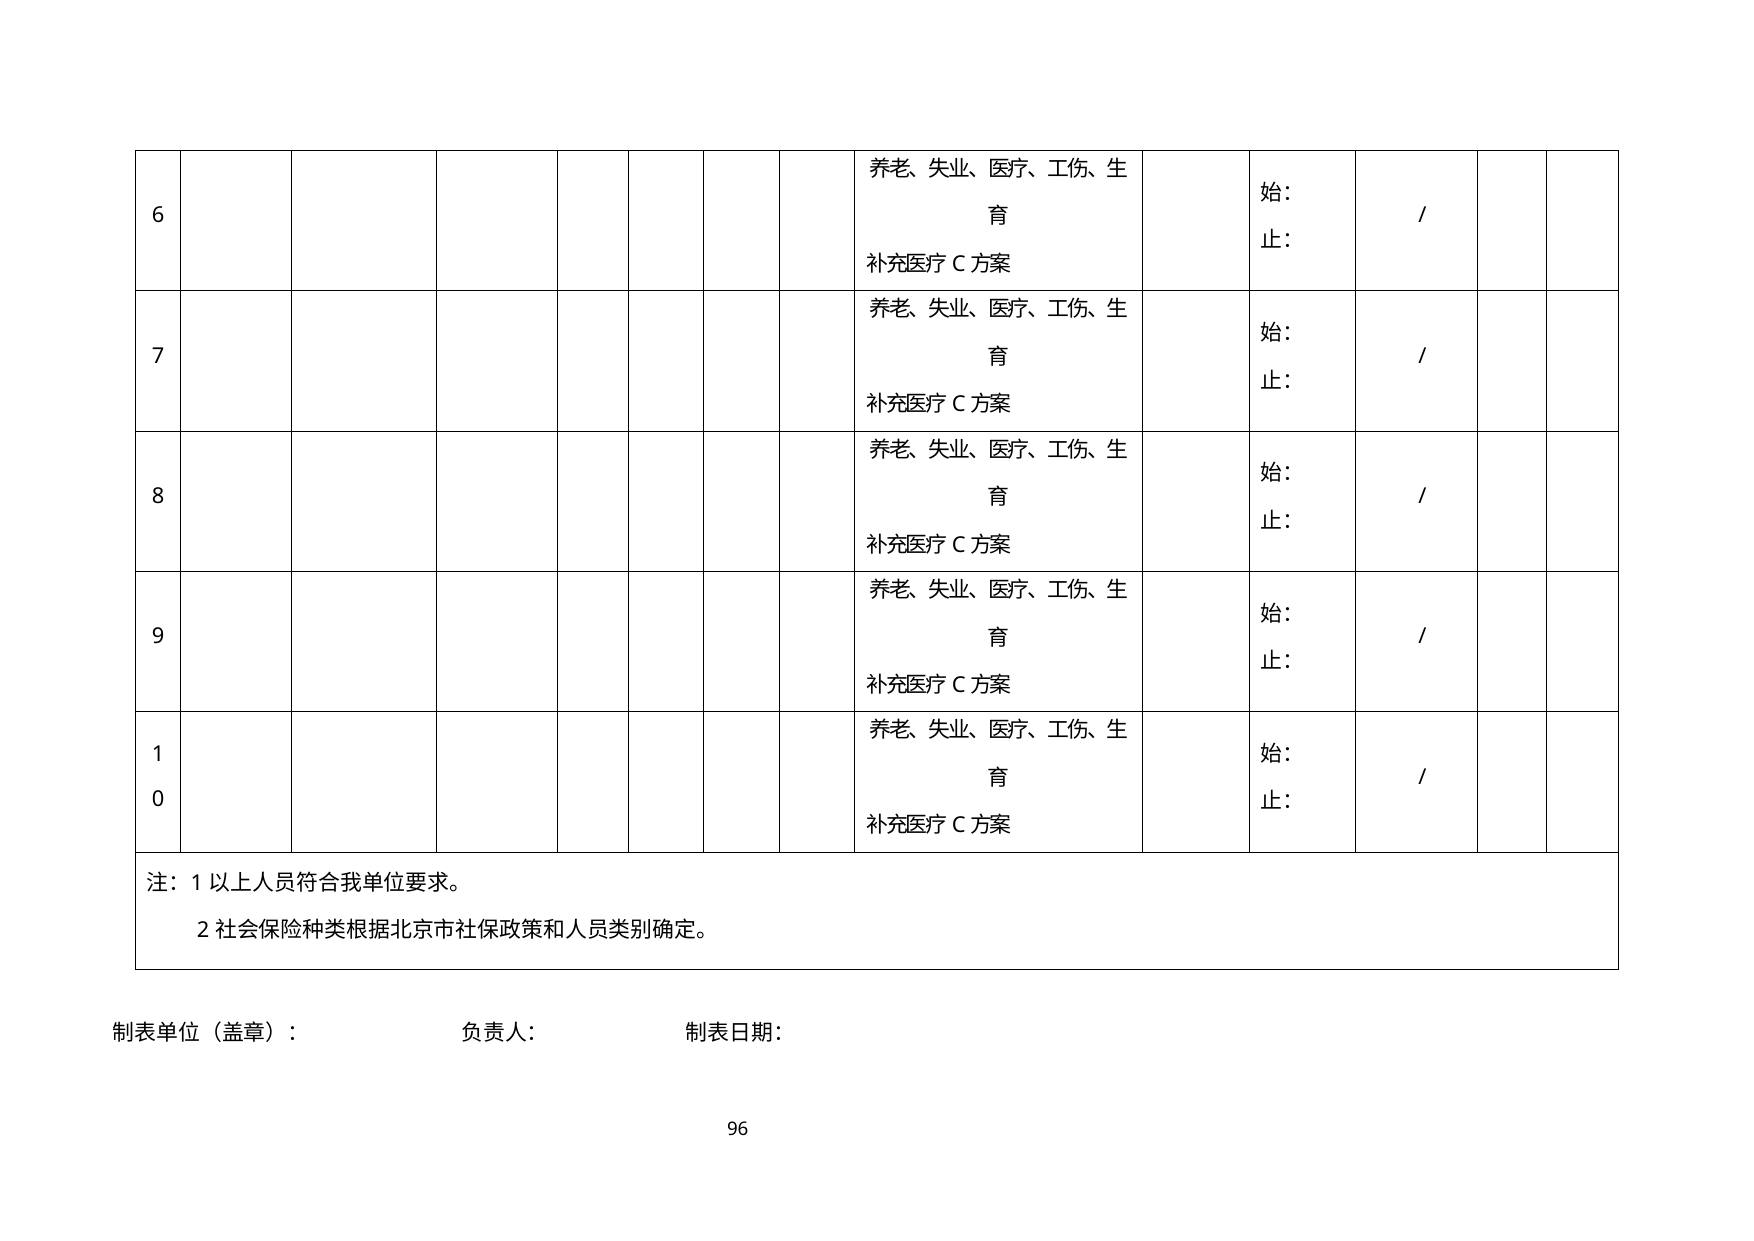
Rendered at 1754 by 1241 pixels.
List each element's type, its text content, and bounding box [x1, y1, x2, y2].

table_cell [629, 712, 703, 852]
table_cell [292, 572, 436, 711]
table_cell [181, 291, 291, 431]
table_cell [558, 712, 628, 852]
table_cell [1143, 432, 1249, 571]
table_cell [629, 572, 703, 711]
table_cell [437, 432, 557, 571]
table_cell [1143, 151, 1249, 290]
table_cell [1547, 572, 1618, 711]
table_cell 10 [136, 712, 180, 852]
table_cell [855, 151, 1142, 290]
table_cell [1478, 572, 1546, 711]
table_cell [629, 432, 703, 571]
table_cell 养老、失业、医疗、工伤、生育 补充医疗C方案 [855, 291, 1142, 431]
table_cell [292, 712, 436, 852]
table_cell [181, 151, 291, 290]
table_cell [780, 712, 854, 852]
table_cell [1143, 572, 1249, 711]
table_cell [558, 572, 628, 711]
table_cell [1547, 151, 1618, 290]
table_cell [780, 151, 854, 290]
table_cell / [1356, 572, 1477, 711]
table_cell [780, 291, 854, 431]
table_cell [704, 291, 779, 431]
table_cell / [1356, 432, 1477, 571]
table_cell [292, 291, 436, 431]
table_cell [704, 572, 779, 711]
table_cell 始： 止： [1250, 712, 1355, 852]
table_cell [704, 151, 779, 290]
table_cell [437, 712, 557, 852]
table_cell [181, 432, 291, 571]
table_cell 养老、失业、医疗、工伤、生育 补充医疗C方案 [855, 712, 1142, 852]
table_cell [1478, 151, 1546, 290]
table_cell [558, 432, 628, 571]
table_cell 养老、失业、医疗、工伤、生育 补充医疗C方案 [855, 432, 1142, 571]
table_cell [1143, 291, 1249, 431]
table_cell 6 [136, 151, 180, 290]
table_cell [181, 712, 291, 852]
table_cell 始： 止： [1250, 572, 1355, 711]
table_cell 始： 止： [1250, 151, 1355, 290]
table_cell [1547, 291, 1618, 431]
table_cell [1478, 712, 1546, 852]
table_cell [437, 572, 557, 711]
table_cell 7 [136, 291, 180, 431]
table_cell 8 [136, 432, 180, 571]
table_cell [292, 151, 436, 290]
table_cell [780, 572, 854, 711]
table_cell 注：1 以上人员符合我单位要求。 2 社会保险种类根据北京市社保政策和人员类别确定。 [136, 853, 1618, 969]
table_cell [1547, 432, 1618, 571]
table_cell [181, 572, 291, 711]
table_cell [780, 432, 854, 571]
table_cell [629, 151, 703, 290]
table_cell 养老、失业、医疗、工伤、生育 补充医疗C方案 [855, 572, 1142, 711]
table_cell 始： 止： [1250, 291, 1355, 431]
table_cell [558, 291, 628, 431]
table_cell [437, 291, 557, 431]
table_cell / [1356, 151, 1477, 290]
table_cell [1478, 432, 1546, 571]
table_cell [1478, 291, 1546, 431]
table_cell [629, 291, 703, 431]
table_cell / [1356, 291, 1477, 431]
table_cell [437, 151, 557, 290]
text 制表单位（盖章）： 负责人： 制表日期： [112, 1015, 1641, 1046]
table_cell [292, 432, 436, 571]
table_cell 9 [136, 572, 180, 711]
table_cell / [1356, 712, 1477, 852]
table_cell [1143, 712, 1249, 852]
table_cell 始： 止： [1250, 432, 1355, 571]
table_cell [704, 712, 779, 852]
table_cell [704, 432, 779, 571]
table_cell [558, 151, 628, 290]
table_cell [1547, 712, 1618, 852]
